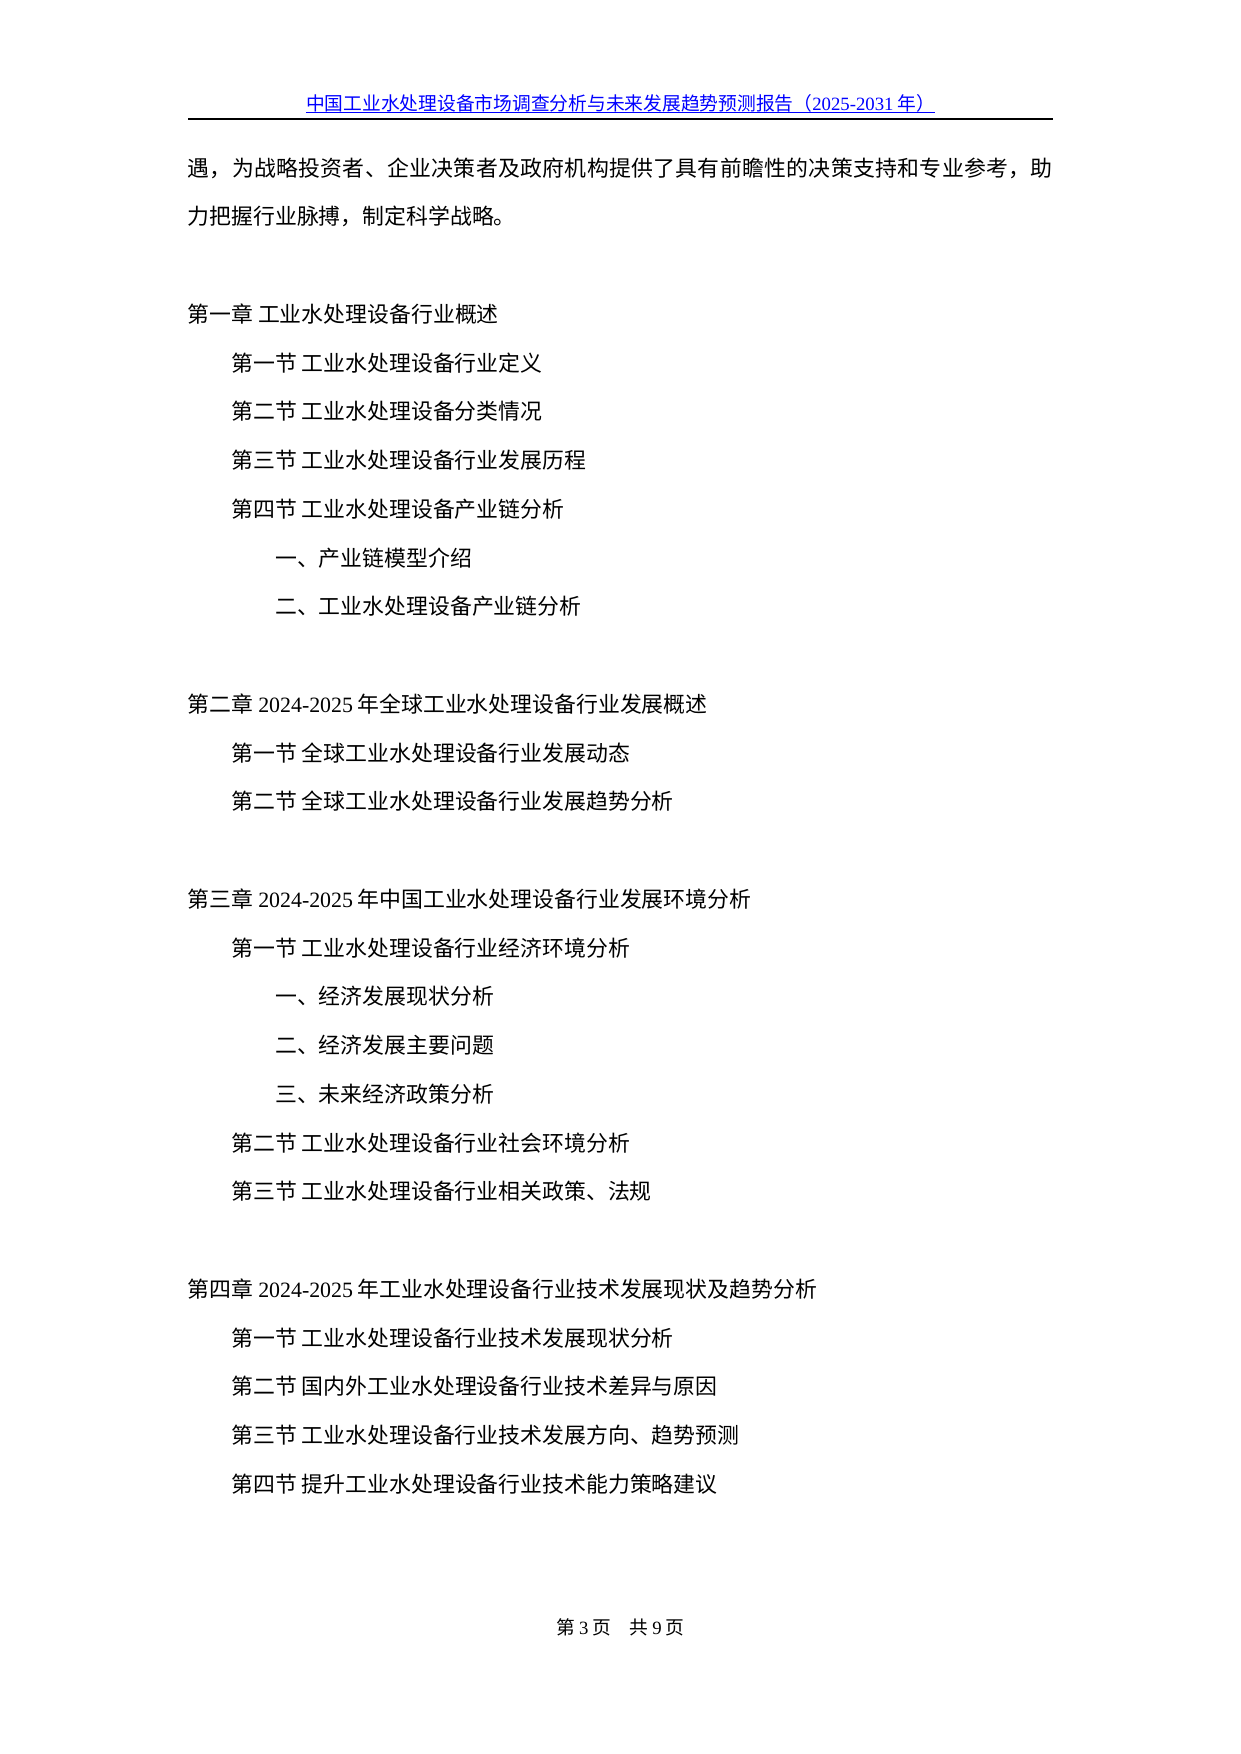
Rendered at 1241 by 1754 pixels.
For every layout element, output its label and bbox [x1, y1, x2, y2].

text [187, 150, 1053, 1499]
